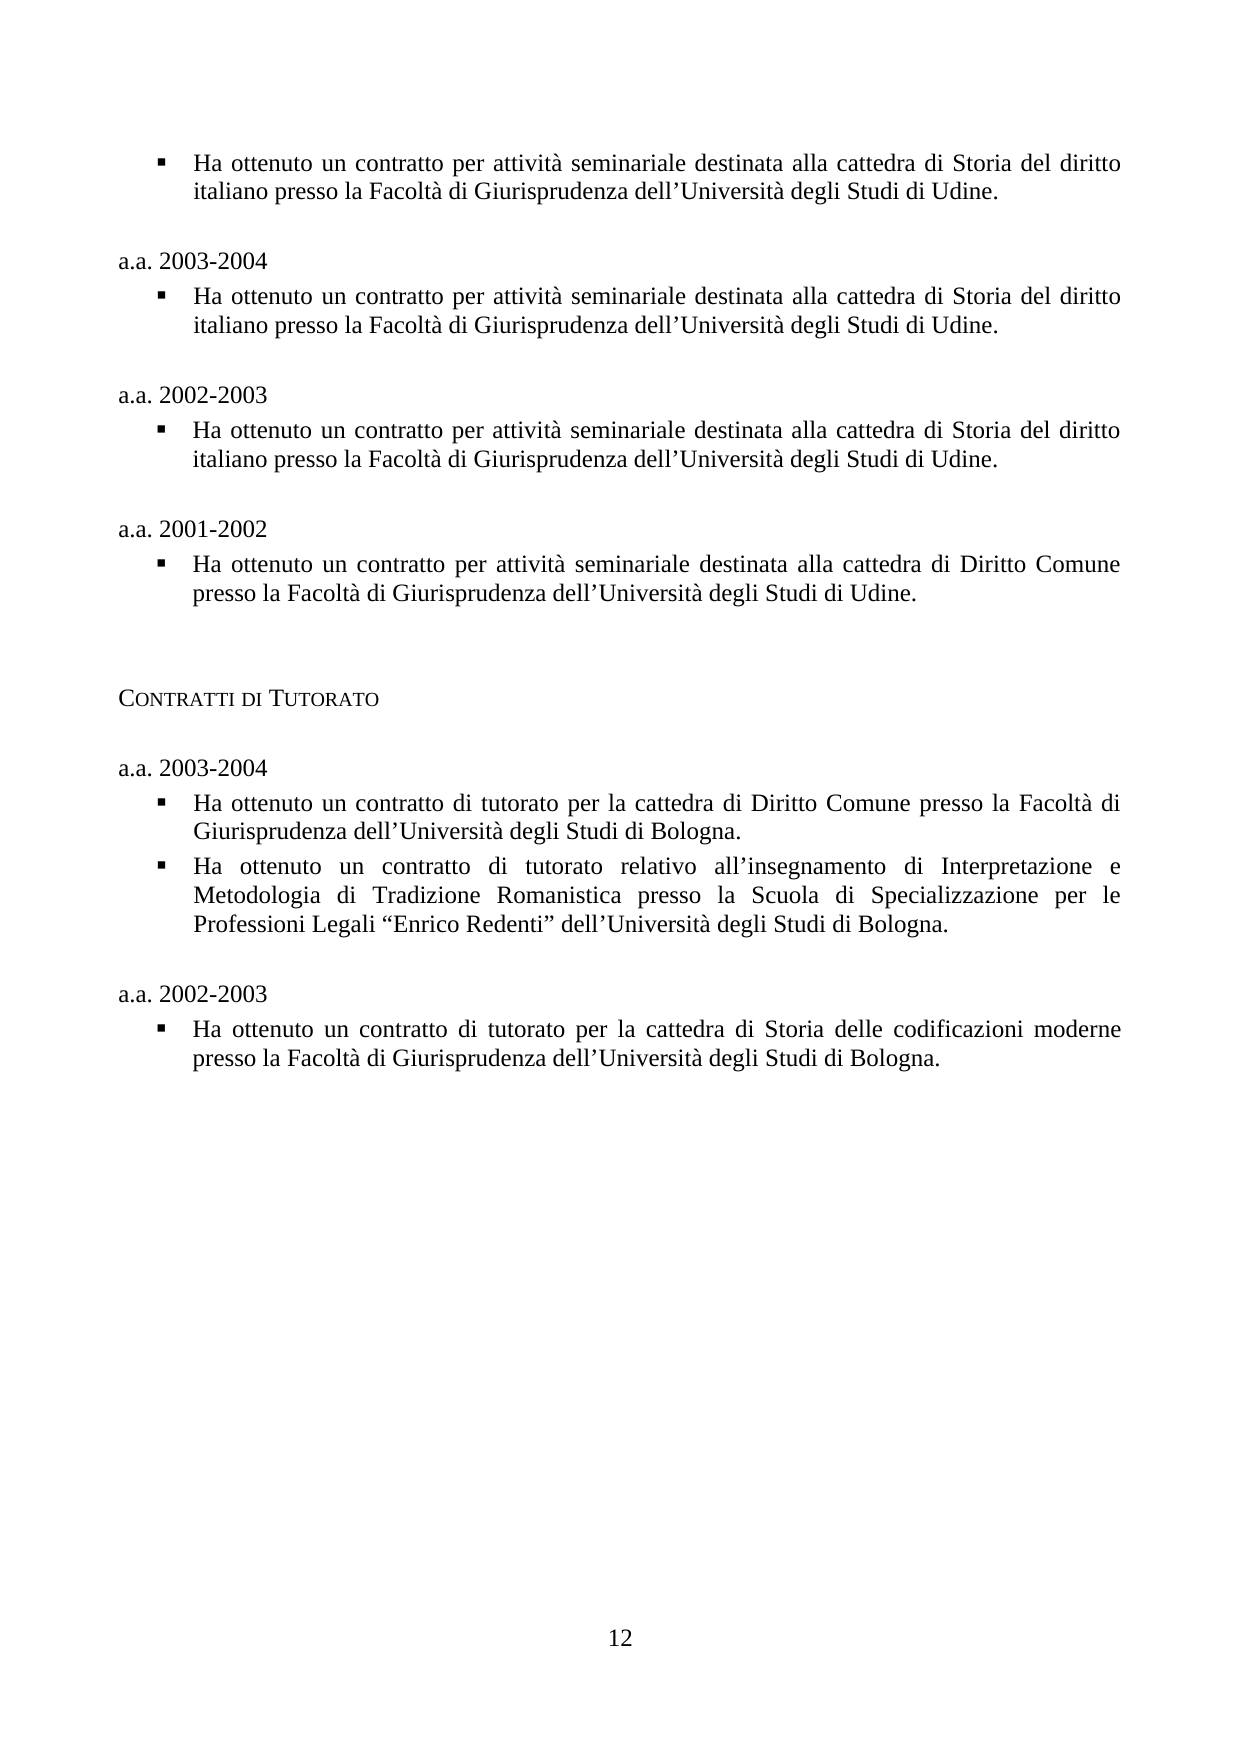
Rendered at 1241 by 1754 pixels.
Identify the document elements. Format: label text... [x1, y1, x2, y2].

text a.a. 2003-2004 [118, 753, 1122, 781]
text a.a. 2002-2003 [118, 380, 1122, 409]
text a.a. 2002-2003 [118, 979, 1122, 1008]
text a.a. 2001-2002 [118, 514, 1122, 543]
text a.a. 2003-2004 [118, 246, 1122, 275]
title Ha ottenuto un contratto di tutorato relativo all’insegnamento di Interpretazione e Metodologia di Tradizione Romanistica presso la Scuola di Specializzazione per le Professioni Legali “Enrico Redenti” dell’Università degli Studi di Bologna. [156, 851, 1122, 938]
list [156, 148, 1122, 205]
list Ha ottenuto un contratto di tutorato per la cattedra di Diritto Comune presso la Facoltà di Giurisprudenza dell’Università degli Studi di Bologna. [156, 788, 1122, 845]
list Ha ottenuto un contratto per attività seminariale destinata alla cattedra di Diritto Comune presso la Facoltà di Giurisprudenza dell’Università degli Studi di Udine. [155, 549, 1122, 606]
text Contratti di Tutorato [118, 683, 1122, 711]
list Ha ottenuto un contratto di tutorato per la cattedra di Storia delle codificazioni moderne presso la Facoltà di Giurisprudenza dell’Università degli Studi di Bologna. [155, 1014, 1122, 1071]
